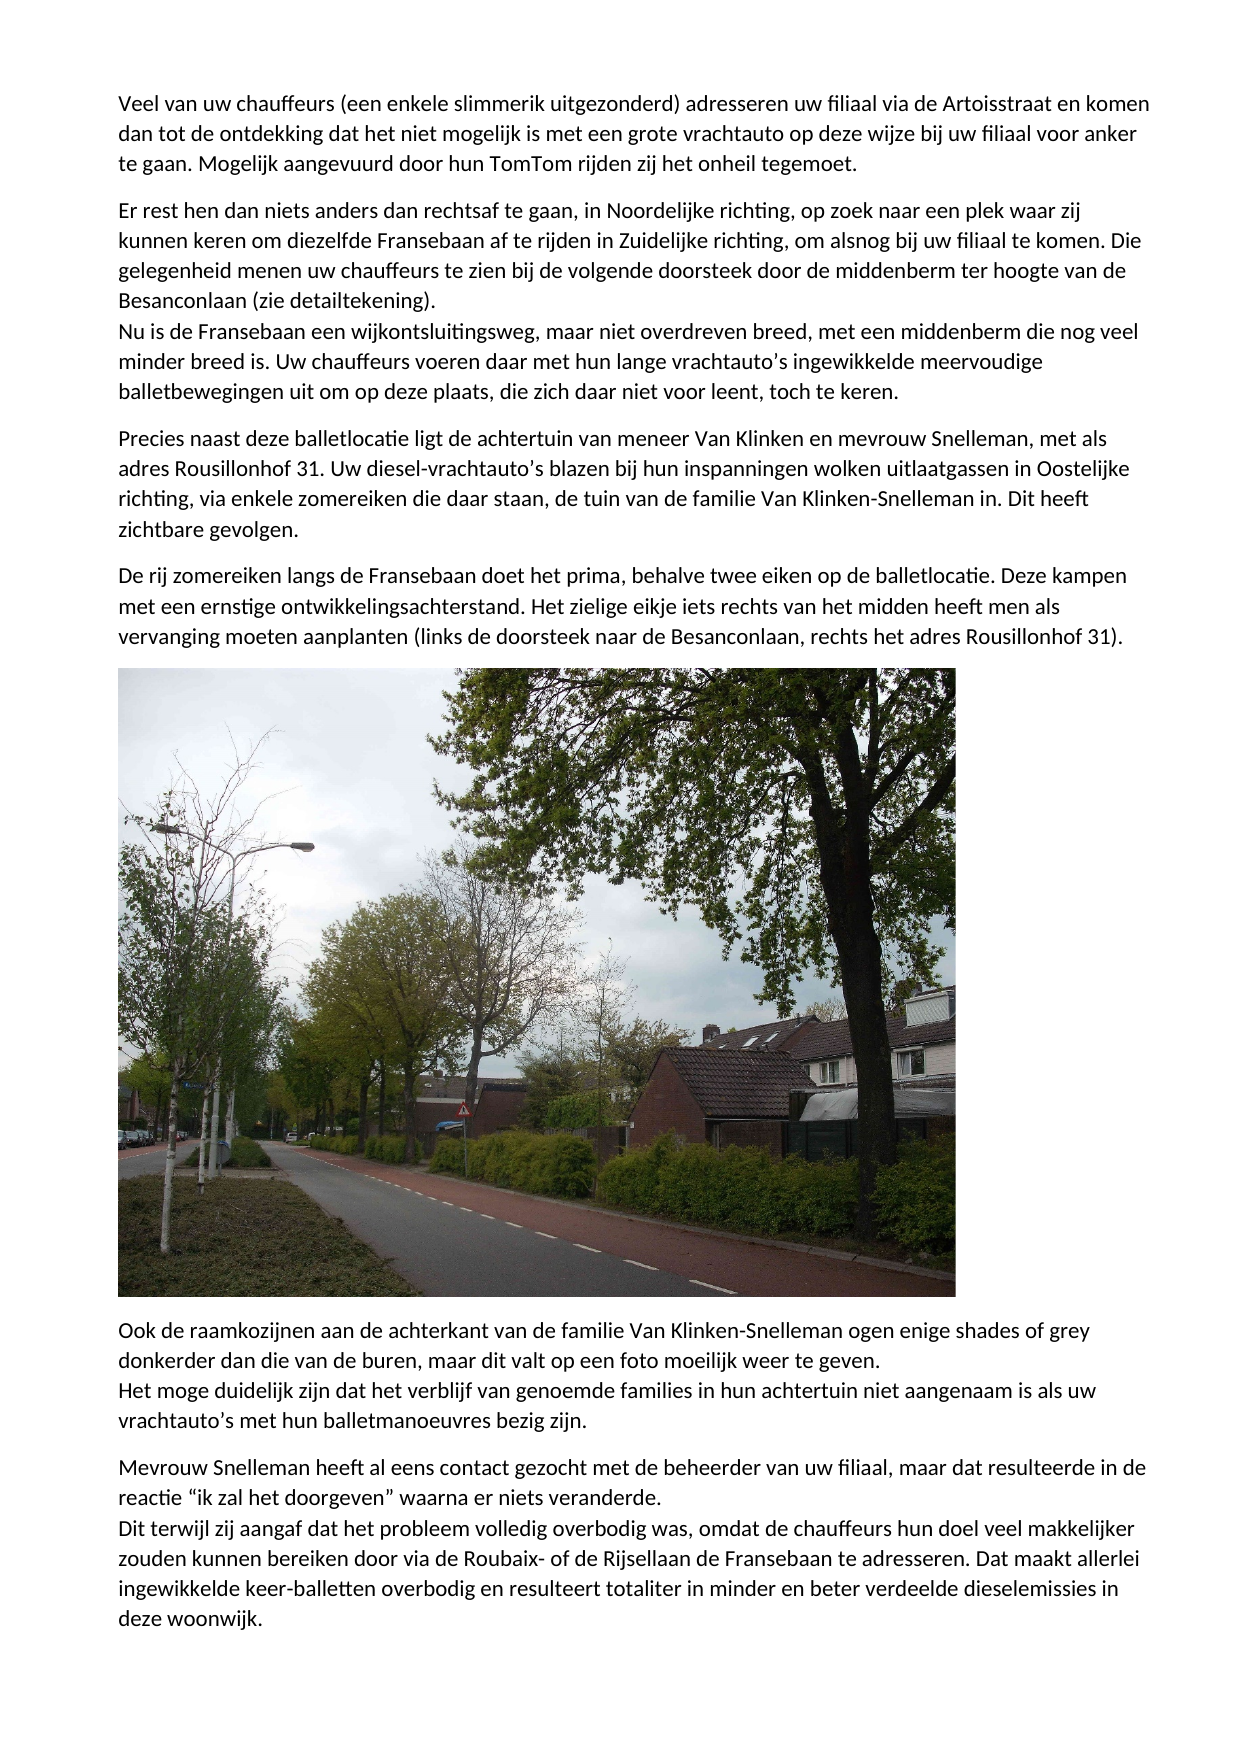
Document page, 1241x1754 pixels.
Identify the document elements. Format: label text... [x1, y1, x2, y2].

text De rij zomereiken langs de Fransebaan doet het prima, behalve twee eiken op de balletlocatie. Deze kampen met een ernstige ontwikkelingsachterstand. Het zielige eikje iets rechts van het midden heeft men als vervanging moeten aanplanten (links de doorsteek naar de Besanconlaan, rechts het adres Rousillonhof 31). [118, 562, 1152, 650]
text Precies naast deze balletlocatie ligt de achtertuin van meneer Van Klinken en mevrouw Snelleman, met als adres Rousillonhof 31. Uw diesel-vrachtauto’s blazen bij hun inspanningen wolken uitlaatgassen in Oostelijke richting, via enkele zomereiken die daar staan, de tuin van de familie Van Klinken-Snelleman in. Dit heeft zichtbare gevolgen. [118, 424, 1152, 543]
text Ook de raamkozijnen aan de achterkant van de familie Van Klinken-Snelleman ogen enige shades of grey donkerder dan die van de buren, maar dit valt op een foto moeilijk weer te geven. Het moge duidelijk zijn dat het verblijf van genoemde families in hun achtertuin niet aangenaam is als uw vrachtauto’s met hun balletmanoeuvres bezig zijn. [118, 1316, 1152, 1434]
picture [118, 668, 956, 1297]
text Er rest hen dan niets anders dan rechtsaf te gaan, in Noordelijke richting, op zoek naar een plek waar zij kunnen keren om diezelfde Fransebaan af te rijden in Zuidelijke richting, om alsnog bij uw filiaal te komen. Die gelegenheid menen uw chauffeurs te zien bij de volgende doorsteek door de middenberm ter hoogte van de Besanconlaan (zie detailtekening). Nu is de Fransebaan een wijkontsluitingsweg, maar niet overdreven breed, met een middenberm die nog veel minder breed is. Uw chauffeurs voeren daar met hun lange vrachtauto’s ingewikkelde meervoudige balletbewegingen uit om op deze plaats, die zich daar niet voor leent, toch te keren. [118, 196, 1152, 405]
text Mevrouw Snelleman heeft al eens contact gezocht met de beheerder van uw filiaal, maar dat resulteerde in de reactie “ik zal het doorgeven” waarna er niets veranderde. Dit terwijl zij aangaf dat het probleem volledig overbodig was, omdat de chauffeurs hun doel veel makkelijker zouden kunnen bereiken door via de Roubaix- of de Rijsellaan de Fransebaan te adresseren. Dat maakt allerlei ingewikkelde keer-balletten overbodig en resulteert totaliter in minder en beter verdeelde dieselemissies in deze woonwijk. [118, 1453, 1152, 1632]
text Veel van uw chauffeurs (een enkele slimmerik uitgezonderd) adresseren uw filiaal via de Artoisstraat en komen dan tot de ontdekking dat het niet mogelijk is met een grote vrachtauto op deze wijze bij uw filiaal voor anker te gaan. Mogelijk aangevuurd door hun TomTom rijden zij het onheil tegemoet. [118, 89, 1152, 177]
